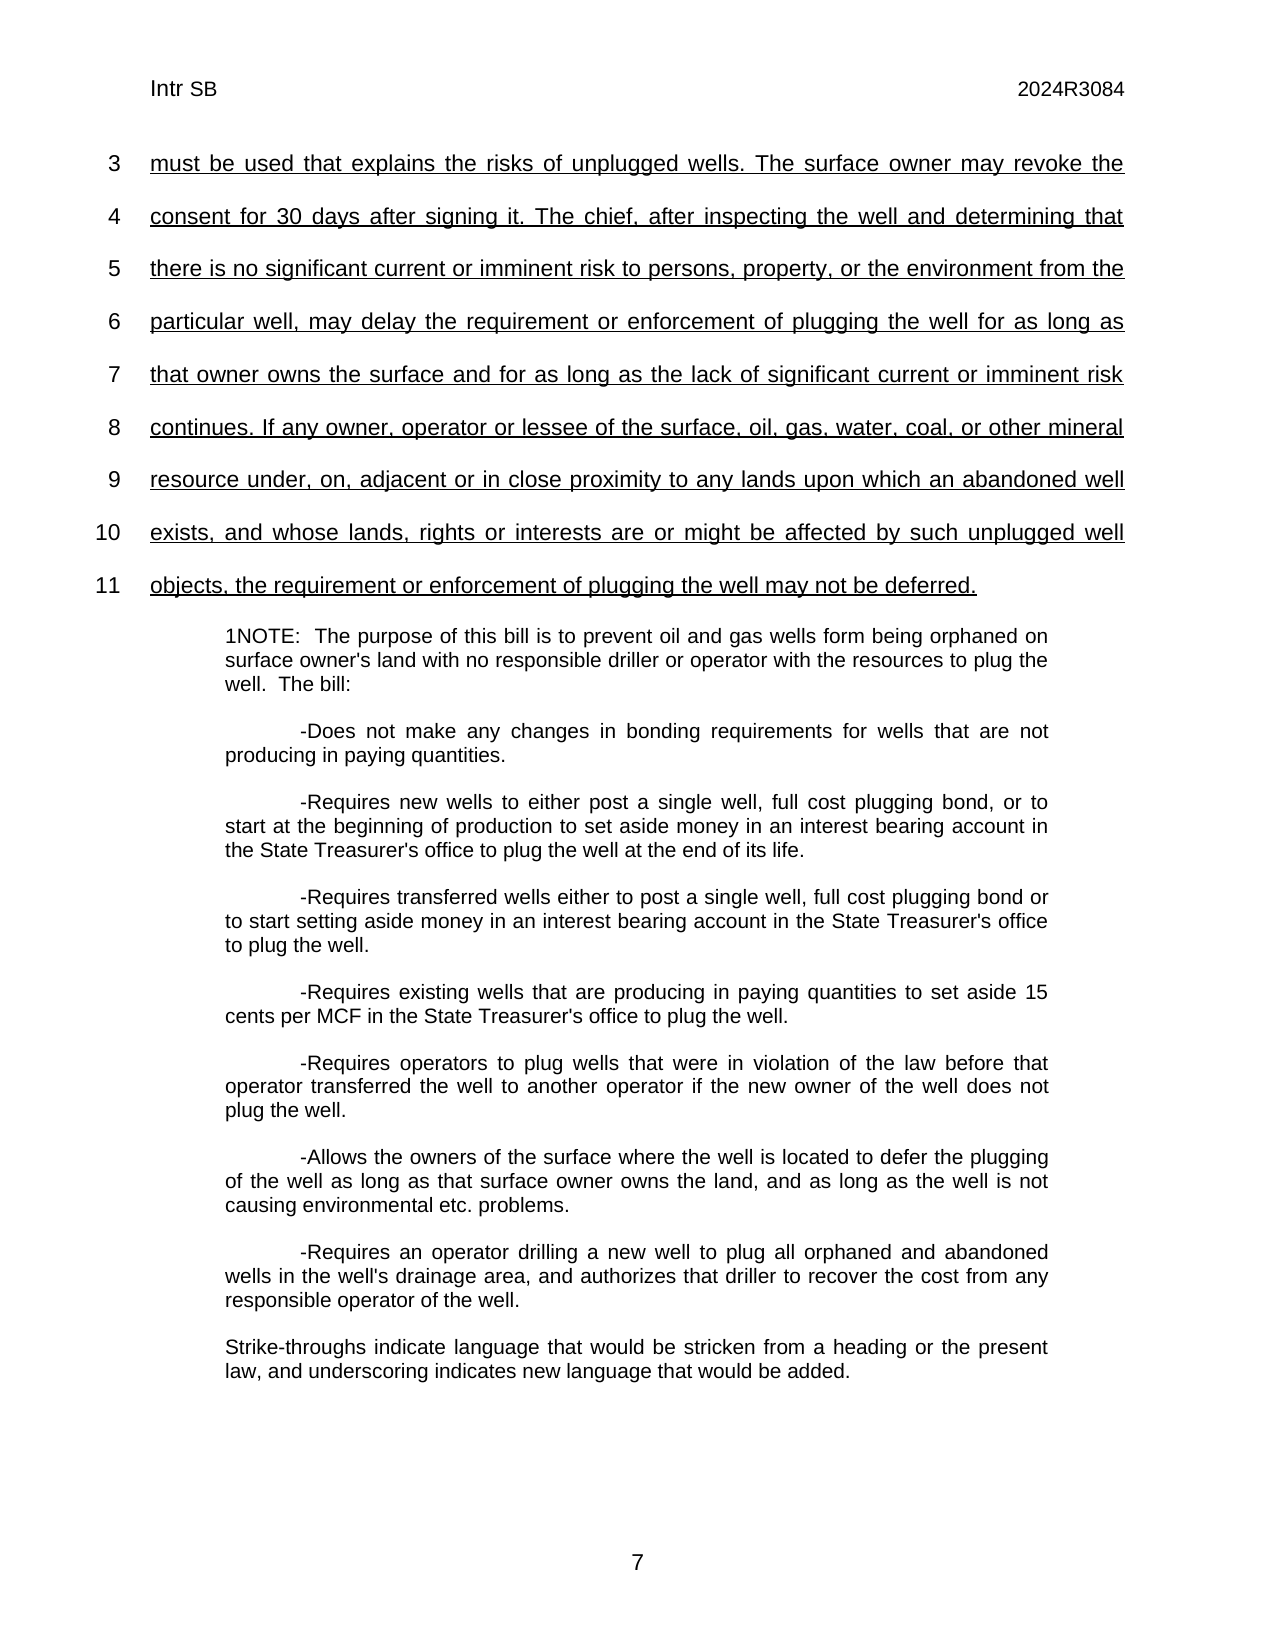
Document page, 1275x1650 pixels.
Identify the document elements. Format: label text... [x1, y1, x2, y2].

text -Requires operators to plug wells that were in violation of the law before that operator transferred the well to another operator if the new owner of the well does not plug the well. [225, 1050, 1050, 1122]
text Strike-throughs indicate language that would be stricken from a heading or the present law, and underscoring indicates new language that would be added. [225, 1335, 1050, 1383]
text NOTE: The purpose of this bill is to prevent oil and gas wells form being orphaned on surface owner's land with no responsible driller or operator with the resources to plug the well. The bill: [225, 624, 1050, 696]
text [150, 150, 1125, 173]
text -Allows the owners of the surface where the well is located to defer the plugging of the well as long as that surface owner owns the land, and as long as the well is not causing environmental etc. problems. [225, 1145, 1050, 1217]
text -Requires existing wells that are producing in paying quantities to set aside 15 cents per MCF in the State Treasurer's office to plug the well. [225, 979, 1050, 1027]
text -Requires transferred wells either to post a single well, full cost plugging bond or to start setting aside money in an interest bearing account in the State Treasurer's office to plug the well. [225, 885, 1050, 957]
text -Requires new wells to either post a single well, full cost plugging bond, or to start at the beginning of production to set aside money in an interest bearing account in the State Treasurer's office to plug the well at the end of its life. [225, 790, 1050, 862]
text -Requires an operator drilling a new well to plug all orphaned and abandoned wells in the well's drainage area, and authorizes that driller to recover the cost from any responsible operator of the well. [225, 1240, 1050, 1312]
text -Does not make any changes in bonding requirements for wells that are not producing in paying quantities. [225, 719, 1050, 767]
